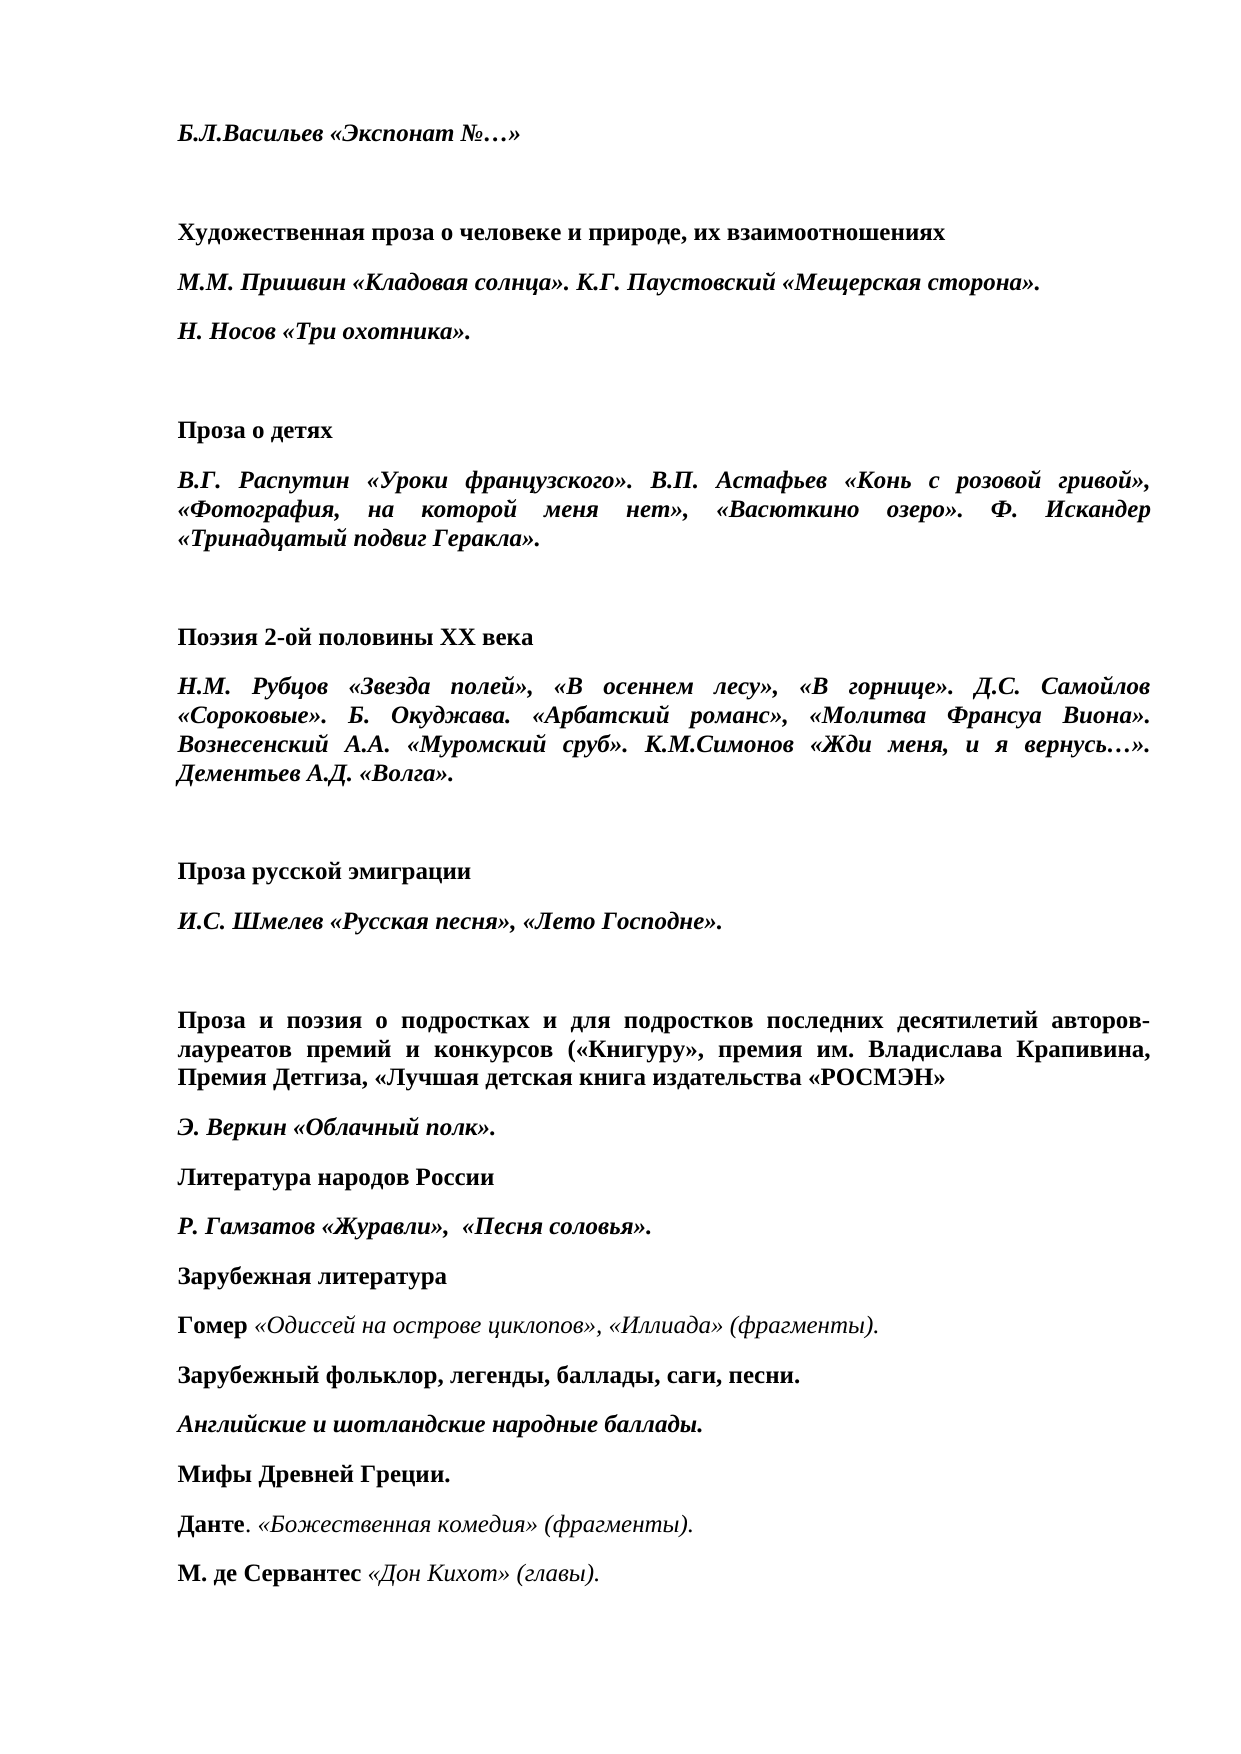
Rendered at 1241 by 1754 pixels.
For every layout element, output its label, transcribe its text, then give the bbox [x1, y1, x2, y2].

text Б.Л.Васильев «Экспонат №…» [177, 118, 1152, 147]
text Данте. «Божественная комедия» (фрагменты). [177, 1509, 1152, 1537]
text Мифы Древней Греции. [177, 1459, 1152, 1488]
text Зарубежный фольклор, легенды, баллады, саги, песни. [177, 1360, 1152, 1389]
text Проза русской эмиграции [177, 856, 1152, 885]
text И.С. Шмелев «Русская песня», «Лето Господне». [177, 906, 1152, 934]
text М.М. Пришвин «Кладовая солнца». К.Г. Паустовский «Мещерская сторона». [177, 267, 1152, 296]
text Художественная проза о человеке и природе, их взаимоотношениях [177, 217, 1152, 246]
text Гомер «Одиссей на острове циклопов», «Иллиада» (фрагменты). [177, 1310, 1152, 1339]
text Проза и поэзия о подростках и для подростков последних десятилетий авторов-лауреатов премий и конкурсов («Книгуру», премия им. Владислава Крапивина, Премия Детгиза, «Лучшая детская книга издательства «РОСМЭН» [177, 1005, 1152, 1091]
text Р. Гамзатов «Журавли», «Песня соловья». [177, 1211, 1152, 1240]
text Э. Веркин «Облачный полк». [177, 1112, 1152, 1141]
text М. де Сервантес «Дон Кихот» (главы). [177, 1558, 1152, 1587]
text Английские и шотландские народные баллады. [177, 1409, 1152, 1438]
text Зарубежная литература [177, 1261, 1152, 1289]
text Поэзия 2-ой половины ХХ века [177, 622, 1152, 651]
text Литература народов России [177, 1162, 1152, 1190]
text Н. Носов «Три охотника». [177, 316, 1152, 345]
text Н.М. Рубцов «Звезда полей», «В осеннем лесу», «В горнице». Д.С. Самойлов «Сороковые». Б. Окуджава. «Арбатский романс», «Молитва Франсуа Виона». Вознесенский А.А. «Муромский сруб». К.М.Симонов «Жди меня, и я вернусь…». Дементьев А.Д. «Волга». [177, 671, 1152, 786]
text В.Г. Распутин «Уроки французского». В.П. Астафьев «Конь с розовой гривой», «Фотография, на которой меня нет», «Васюткино озеро». Ф. Искандер «Тринадцатый подвиг Геракла». [177, 465, 1152, 551]
text Проза о детях [177, 416, 1152, 444]
